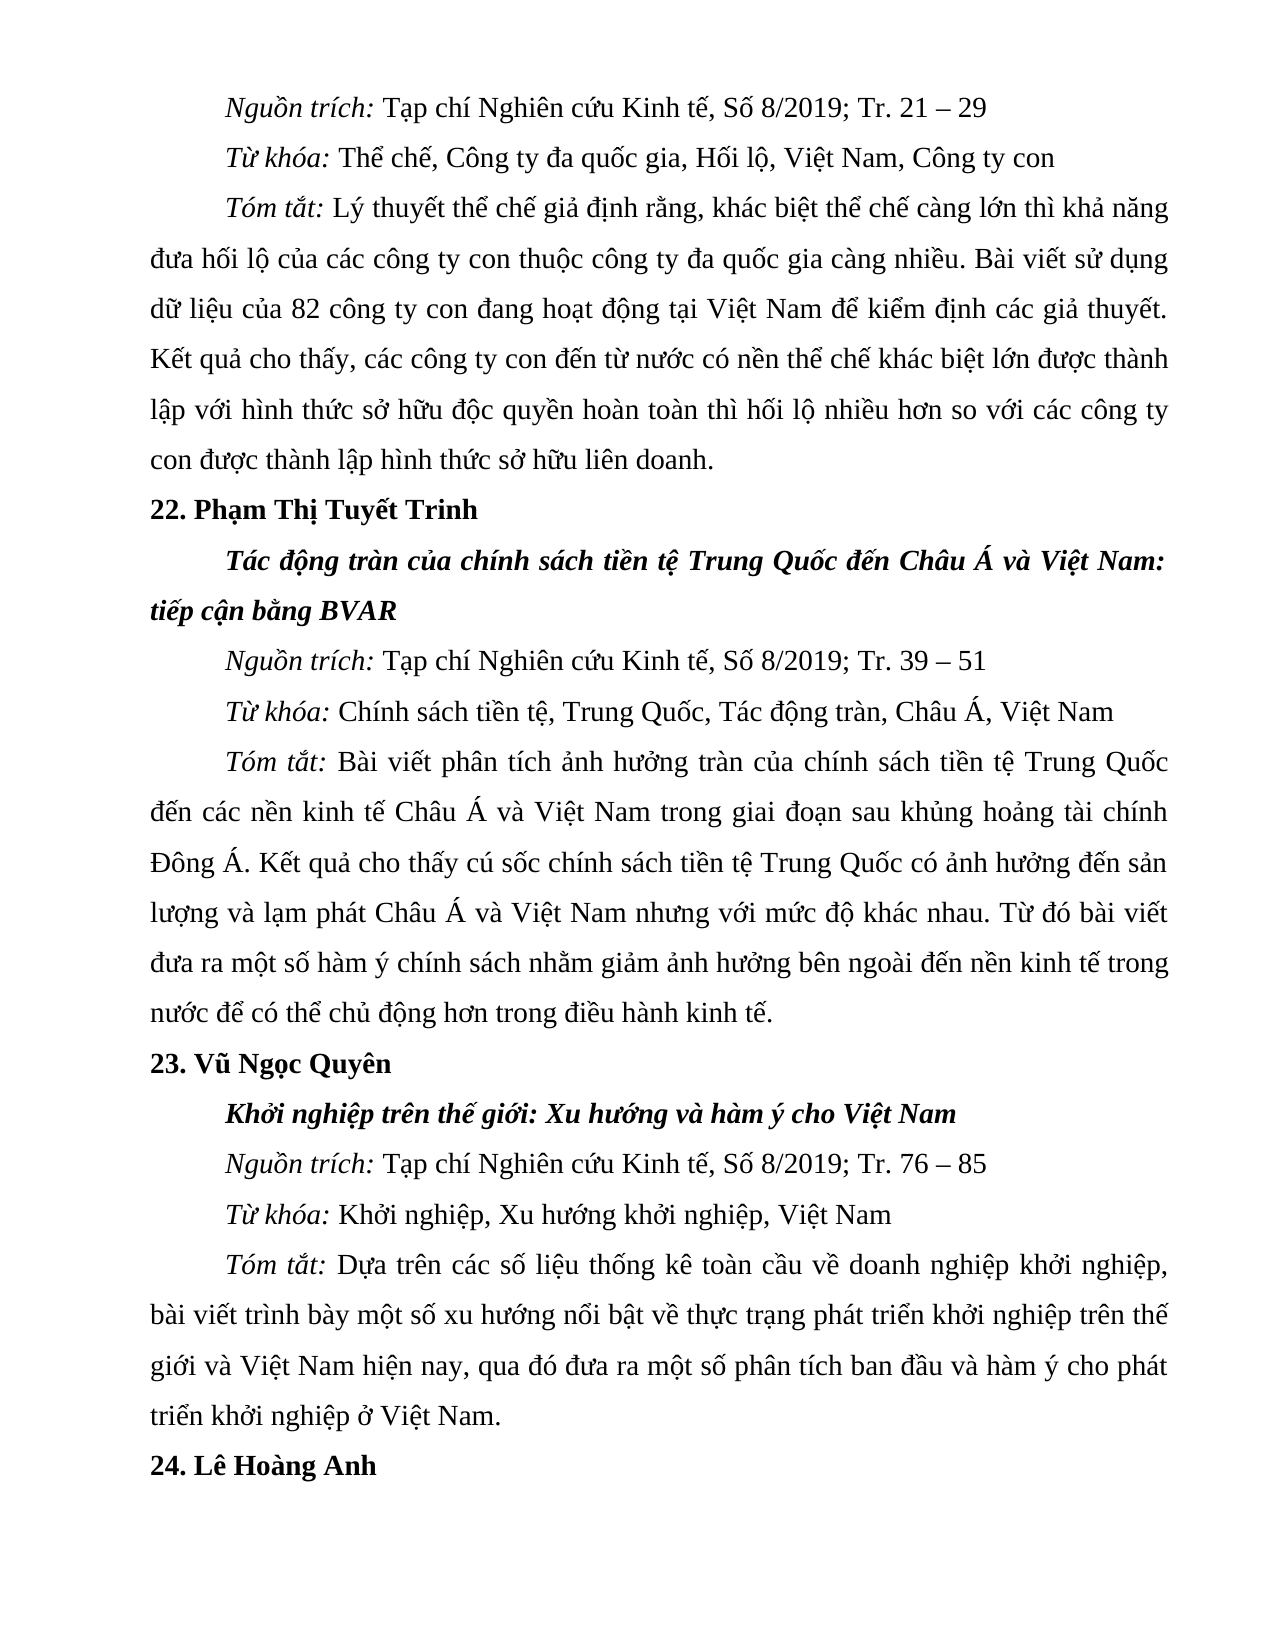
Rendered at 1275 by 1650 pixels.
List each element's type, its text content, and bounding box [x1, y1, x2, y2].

text Từ khóa: Chính sách tiền tệ, Trung Quốc, Tác động tràn, Châu Á, Việt Nam [150, 694, 1170, 727]
text 23. Vũ Ngọc Quyên [150, 1046, 1170, 1079]
text Khởi nghiệp trên thế giới: Xu hướng và hàm ý cho Việt Nam [150, 1096, 1170, 1130]
text Nguồn trích: Tạp chí Nghiên cứu Kinh tế, Số 8/2019; Tr. 21 – 29 [150, 90, 1170, 123]
text Từ khóa: Thể chế, Công ty đa quốc gia, Hối lộ, Việt Nam, Công ty con [150, 140, 1170, 174]
text Tác động tràn của chính sách tiền tệ Trung Quốc đến Châu Á và Việt Nam: tiếp cận bằng BVAR [150, 543, 1170, 627]
text Nguồn trích: Tạp chí Nghiên cứu Kinh tế, Số 8/2019; Tr. 76 – 85 [150, 1147, 1170, 1180]
text Tóm tắt: Dựa trên các số liệu thống kê toàn cầu về doanh nghiệp khởi nghiệp, bài viết trình bày một số xu hướng nổi bật về thực trạng phát triển khởi nghiệp trên thế giới và Việt Nam hiện nay, qua đó đưa ra một số phân tích ban đầu và hàm ý cho phát triển khởi nghiệp ở Việt Nam. [150, 1247, 1170, 1432]
text Nguồn trích: Tạp chí Nghiên cứu Kinh tế, Số 8/2019; Tr. 39 – 51 [150, 643, 1170, 677]
text Tóm tắt: Bài viết phân tích ảnh hưởng tràn của chính sách tiền tệ Trung Quốc đến các nền kinh tế Châu Á và Việt Nam trong giai đoạn sau khủng hoảng tài chính Đông Á. Kết quả cho thấy cú sốc chính sách tiền tệ Trung Quốc có ảnh hưởng đến sản lượng và lạm phát Châu Á và Việt Nam nhưng với mức độ khác nhau. Từ đó bài viết đưa ra một số hàm ý chính sách nhằm giảm ảnh hưởng bên ngoài đến nền kinh tế trong nước để có thể chủ động hơn trong điều hành kinh tế. [150, 744, 1170, 1029]
text Từ khóa: Khởi nghiệp, Xu hướng khởi nghiệp, Việt Nam [150, 1197, 1170, 1230]
text 22. Phạm Thị Tuyết Trinh [150, 492, 1170, 526]
text Tóm tắt: Lý thuyết thể chế giả định rằng, khác biệt thể chế càng lớn thì khả năng đưa hối lộ của các công ty con thuộc công ty đa quốc gia càng nhiều. Bài viết sử dụng dữ liệu của 82 công ty con đang hoạt động tại Việt Nam để kiểm định các giả thuyết. Kết quả cho thấy, các công ty con đến từ nước có nền thể chế khác biệt lớn được thành lập với hình thức sở hữu độc quyền hoàn toàn thì hối lộ nhiều hơn so với các công ty con được thành lập hình thức sở hữu liên doanh. [150, 191, 1170, 476]
text 24. Lê Hoàng Anh [150, 1448, 1170, 1482]
